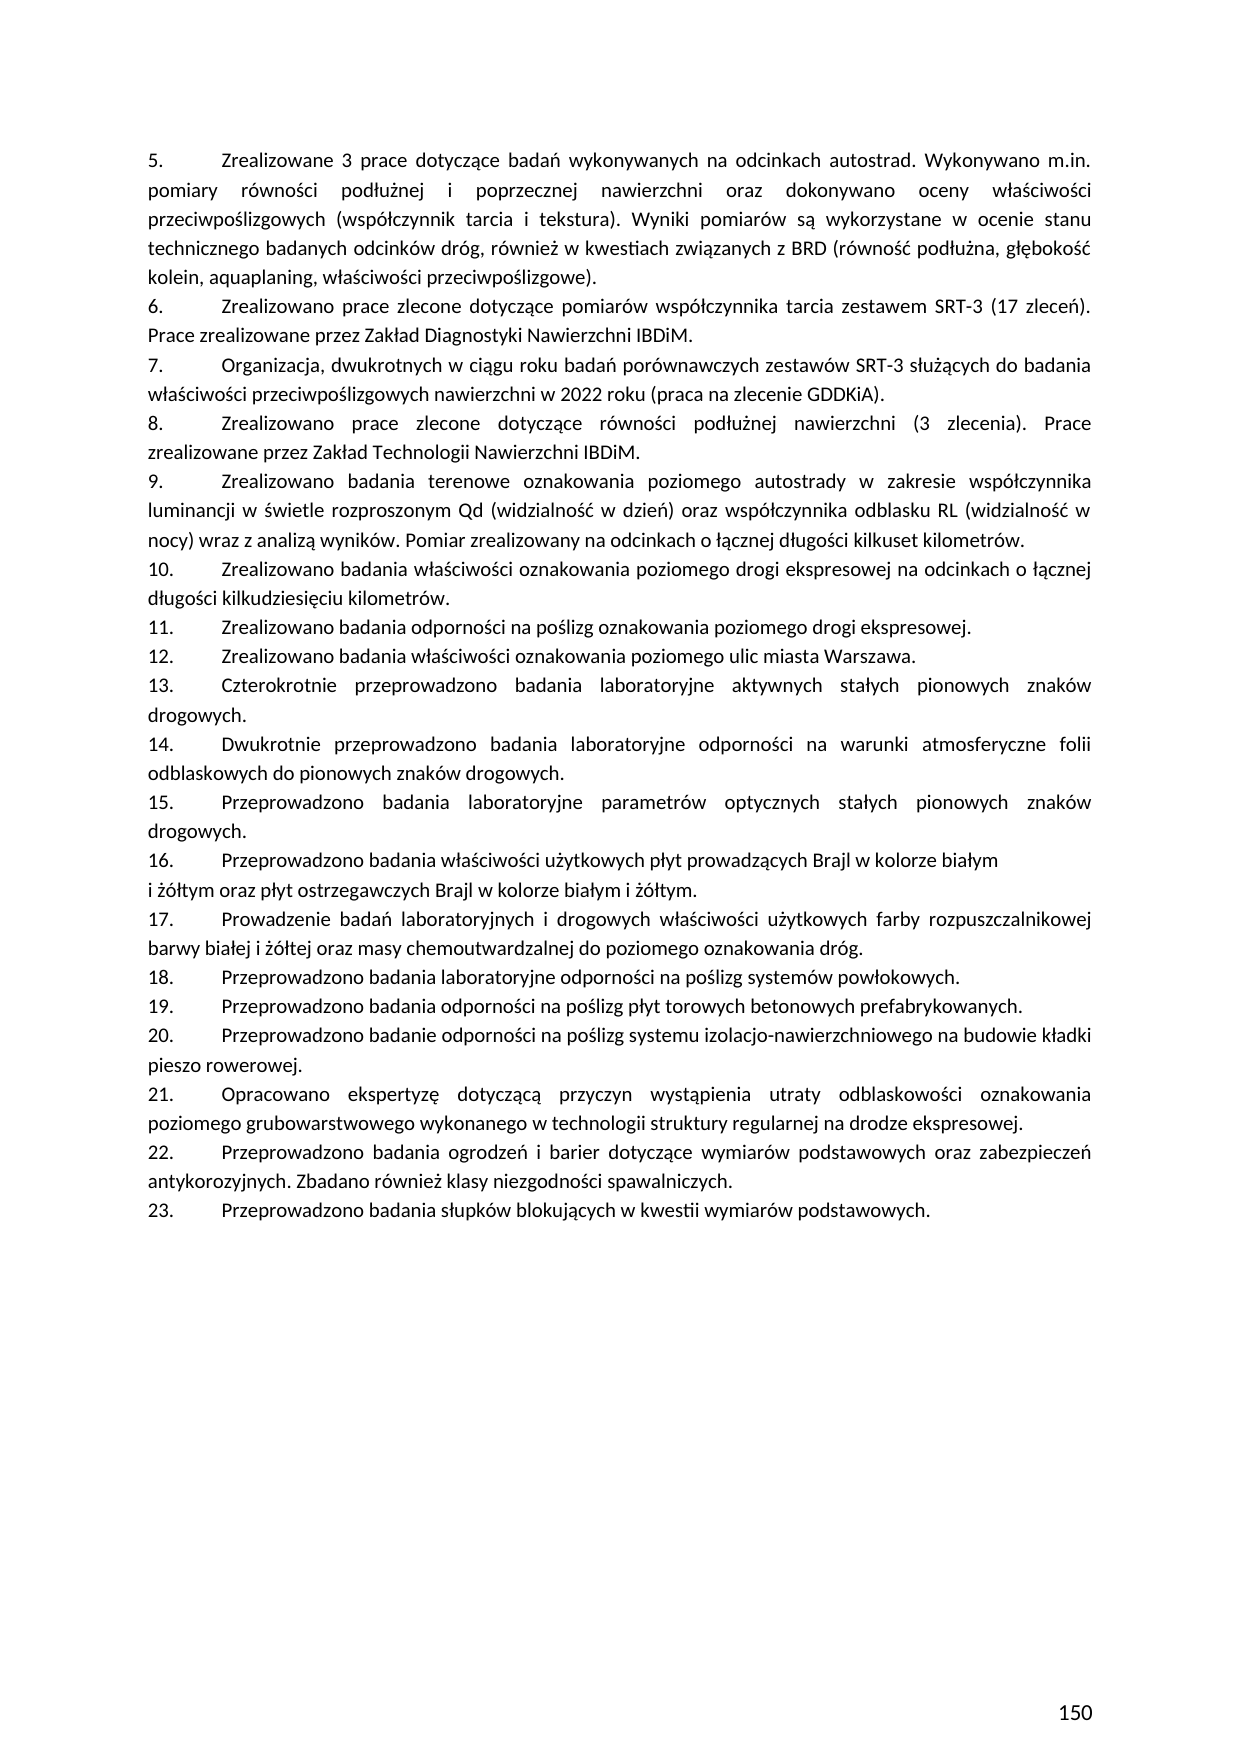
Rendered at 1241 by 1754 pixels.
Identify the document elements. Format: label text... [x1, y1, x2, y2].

text 8. Zrealizowano prace zlecone dotyczące równości podłużnej nawierzchni (3 zlecenia). Prace zrealizowane przez Zakład Technologii Nawierzchni IBDiM. [148, 410, 1093, 465]
text 6. Zrealizowano prace zlecone dotyczące pomiarów współczynnika tarcia zestawem SRT-3 (17 zleceń). Prace zrealizowane przez Zakład Diagnostyki Nawierzchni IBDiM. [148, 293, 1093, 348]
text 17. Prowadzenie badań laboratoryjnych i drogowych właściwości użytkowych farby rozpuszczalnikowej barwy białej i żółtej oraz masy chemoutwardzalnej do poziomego oznakowania dróg. [148, 906, 1093, 961]
text 19. Przeprowadzono badania odporności na poślizg płyt torowych betonowych prefabrykowanych. [148, 993, 1093, 1019]
text 23. Przeprowadzono badania słupków blokujących w kwestii wymiarów podstawowych. [148, 1198, 1093, 1223]
text 14. Dwukrotnie przeprowadzono badania laboratoryjne odporności na warunki atmosferyczne folii odblaskowych do pionowych znaków drogowych. [148, 731, 1093, 786]
text 10. Zrealizowano badania właściwości oznakowania poziomego drogi ekspresowej na odcinkach o łącznej długości kilkudziesięciu kilometrów. [148, 556, 1093, 611]
text 5. Zrealizowane 3 prace dotyczące badań wykonywanych na odcinkach autostrad. Wykonywano m.in. pomiary równości podłużnej i poprzecznej nawierzchni oraz dokonywano oceny właściwości przeciwpoślizgowych (współczynnik tarcia i tekstura). Wyniki pomiarów są wykorzystane w ocenie stanu technicznego badanych odcinków dróg, również w kwestiach związanych z BRD (równość podłużna, głębokość kolein, aquaplaning, właściwości przeciwpoślizgowe). [148, 148, 1093, 290]
text i żółtym oraz płyt ostrzegawczych Brajl w kolorze białym i żółtym. [148, 877, 1093, 902]
text 9. Zrealizowano badania terenowe oznakowania poziomego autostrady w zakresie współczynnika luminancji w świetle rozproszonym Qd (widzialność w dzień) oraz współczynnika odblasku RL (widzialność w nocy) wraz z analizą wyników. Pomiar zrealizowany na odcinkach o łącznej długości kilkuset kilometrów. [148, 468, 1093, 552]
text 7. Organizacja, dwukrotnych w ciągu roku badań porównawczych zestawów SRT-3 służących do badania właściwości przeciwpoślizgowych nawierzchni w 2022 roku (praca na zlecenie GDDKiA). [148, 352, 1093, 406]
text 16. Przeprowadzono badania właściwości użytkowych płyt prowadzących Brajl w kolorze białym [148, 848, 1093, 873]
text 11. Zrealizowano badania odporności na poślizg oznakowania poziomego drogi ekspresowej. [148, 614, 1093, 640]
text 18. Przeprowadzono badania laboratoryjne odporności na poślizg systemów powłokowych. [148, 964, 1093, 990]
text 15. Przeprowadzono badania laboratoryjne parametrów optycznych stałych pionowych znaków drogowych. [148, 789, 1093, 844]
text 12. Zrealizowano badania właściwości oznakowania poziomego ulic miasta Warszawa. [148, 643, 1093, 669]
text 21. Opracowano ekspertyzę dotyczącą przyczyn wystąpienia utraty odblaskowości oznakowania poziomego grubowarstwowego wykonanego w technologii struktury regularnej na drodze ekspresowej. [148, 1081, 1093, 1136]
text 13. Czterokrotnie przeprowadzono badania laboratoryjne aktywnych stałych pionowych znaków drogowych. [148, 673, 1093, 727]
text 22. Przeprowadzono badania ogrodzeń i barier dotyczące wymiarów podstawowych oraz zabezpieczeń antykorozyjnych. Zbadano również klasy niezgodności spawalniczych. [148, 1139, 1093, 1194]
text 20. Przeprowadzono badanie odporności na poślizg systemu izolacjo-nawierzchniowego na budowie kładki pieszo rowerowej. [148, 1023, 1093, 1077]
